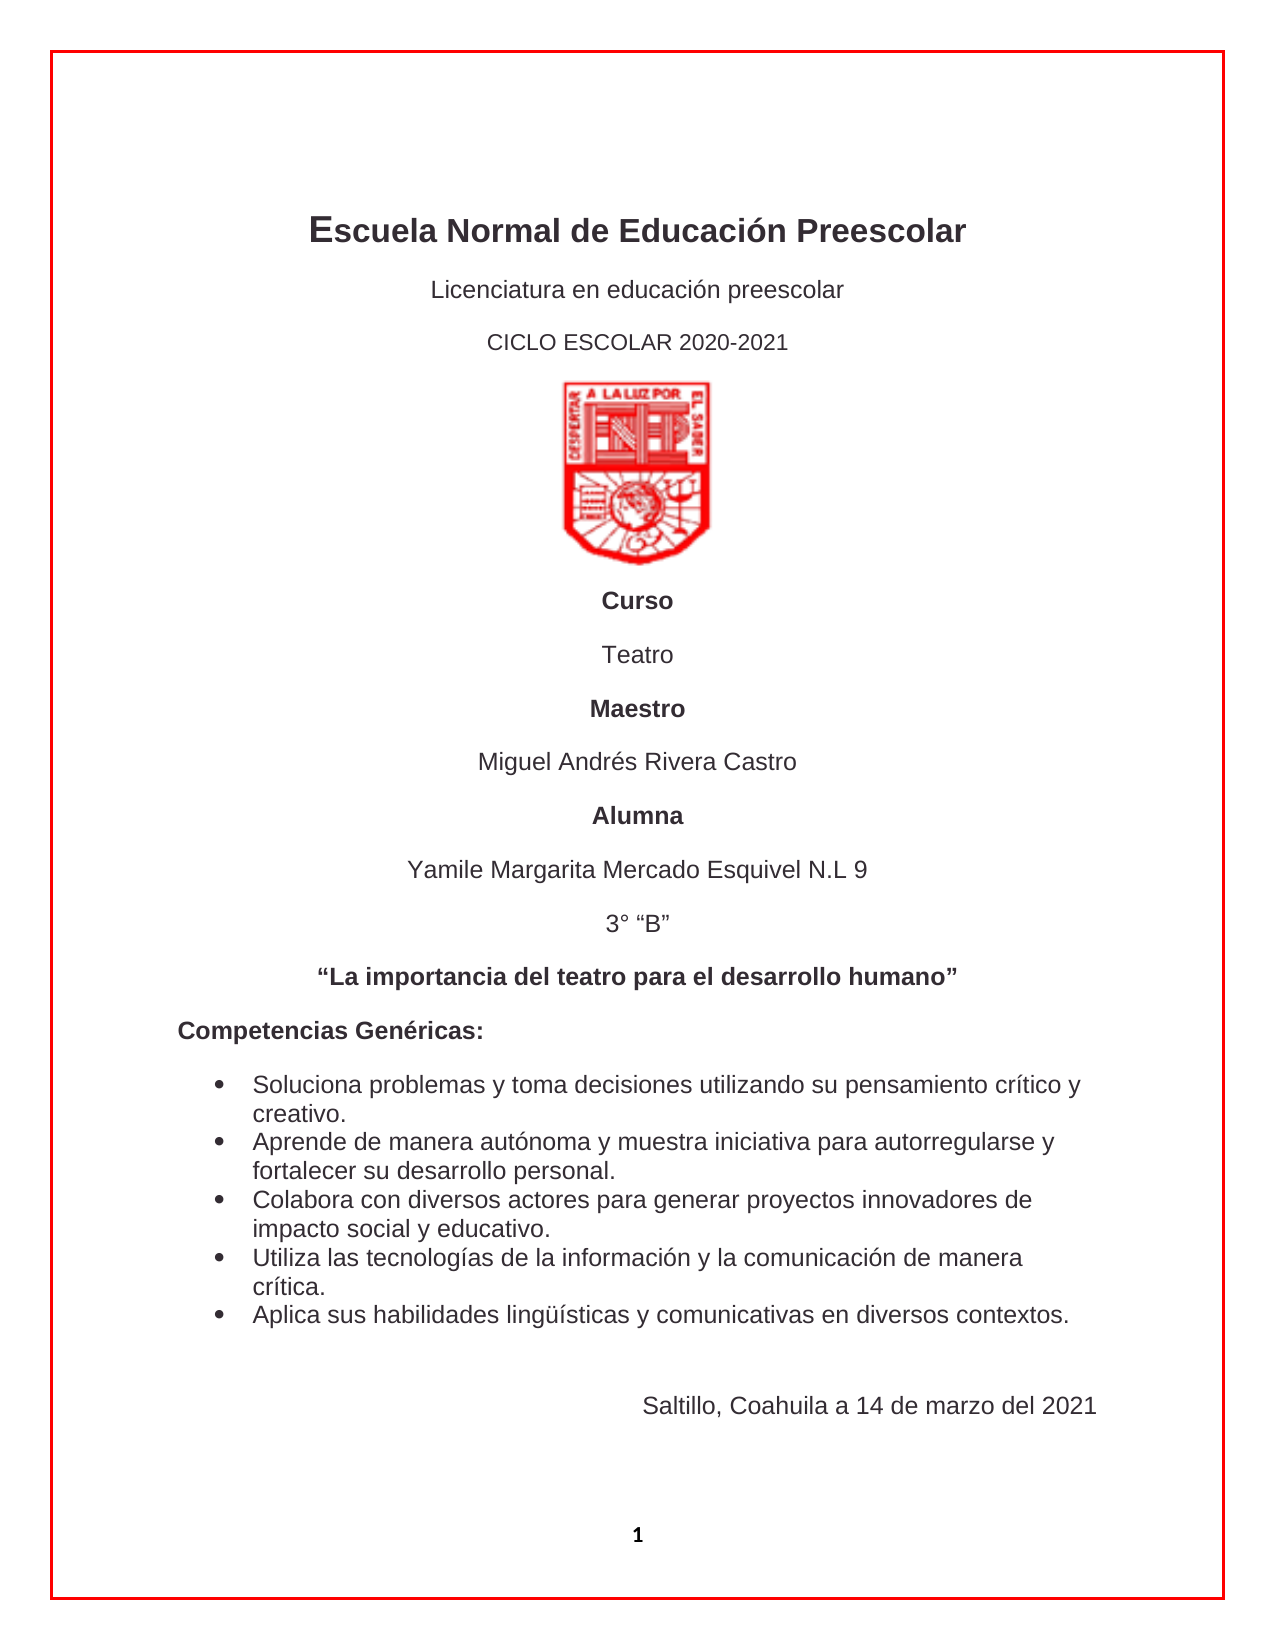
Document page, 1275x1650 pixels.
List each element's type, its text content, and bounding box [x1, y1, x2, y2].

text Miguel Andrés Rivera Castro [177, 747, 1098, 776]
text Competencias Genéricas: [177, 1016, 1098, 1045]
text CICLO ESCOLAR 2020-2021 [177, 329, 1098, 356]
list Aprende de manera autónoma y muestra iniciativa para autorregularse y fortalecer su desarrollo personal. [215, 1127, 1098, 1185]
list Soluciona problemas y toma decisiones utilizando su pensamiento crítico y creativo. [215, 1070, 1098, 1127]
text Licenciatura en educación preescolar [177, 276, 1098, 304]
text Saltillo, Coahuila a 14 de marzo del 2021 [177, 1391, 1098, 1419]
list Aplica sus habilidades lingüísticas y comunicativas en diversos contextos. [215, 1300, 1098, 1329]
text Yamile Margarita Mercado Esquivel N.L 9 [177, 855, 1098, 883]
text “La importancia del teatro para el desarrollo humano” [177, 962, 1098, 991]
text Maestro [177, 693, 1098, 722]
text Curso [177, 586, 1098, 615]
text Alumna [177, 801, 1098, 830]
text Teatro [177, 640, 1098, 668]
text Escuela Normal de Educación Preescolar [177, 207, 1098, 251]
text 3° “B” [177, 908, 1098, 937]
picture [549, 380, 726, 568]
list Colabora con diversos actores para generar proyectos innovadores de impacto social y educativo. [215, 1185, 1098, 1243]
list Utiliza las tecnologías de la información y la comunicación de manera crítica. [215, 1243, 1098, 1300]
